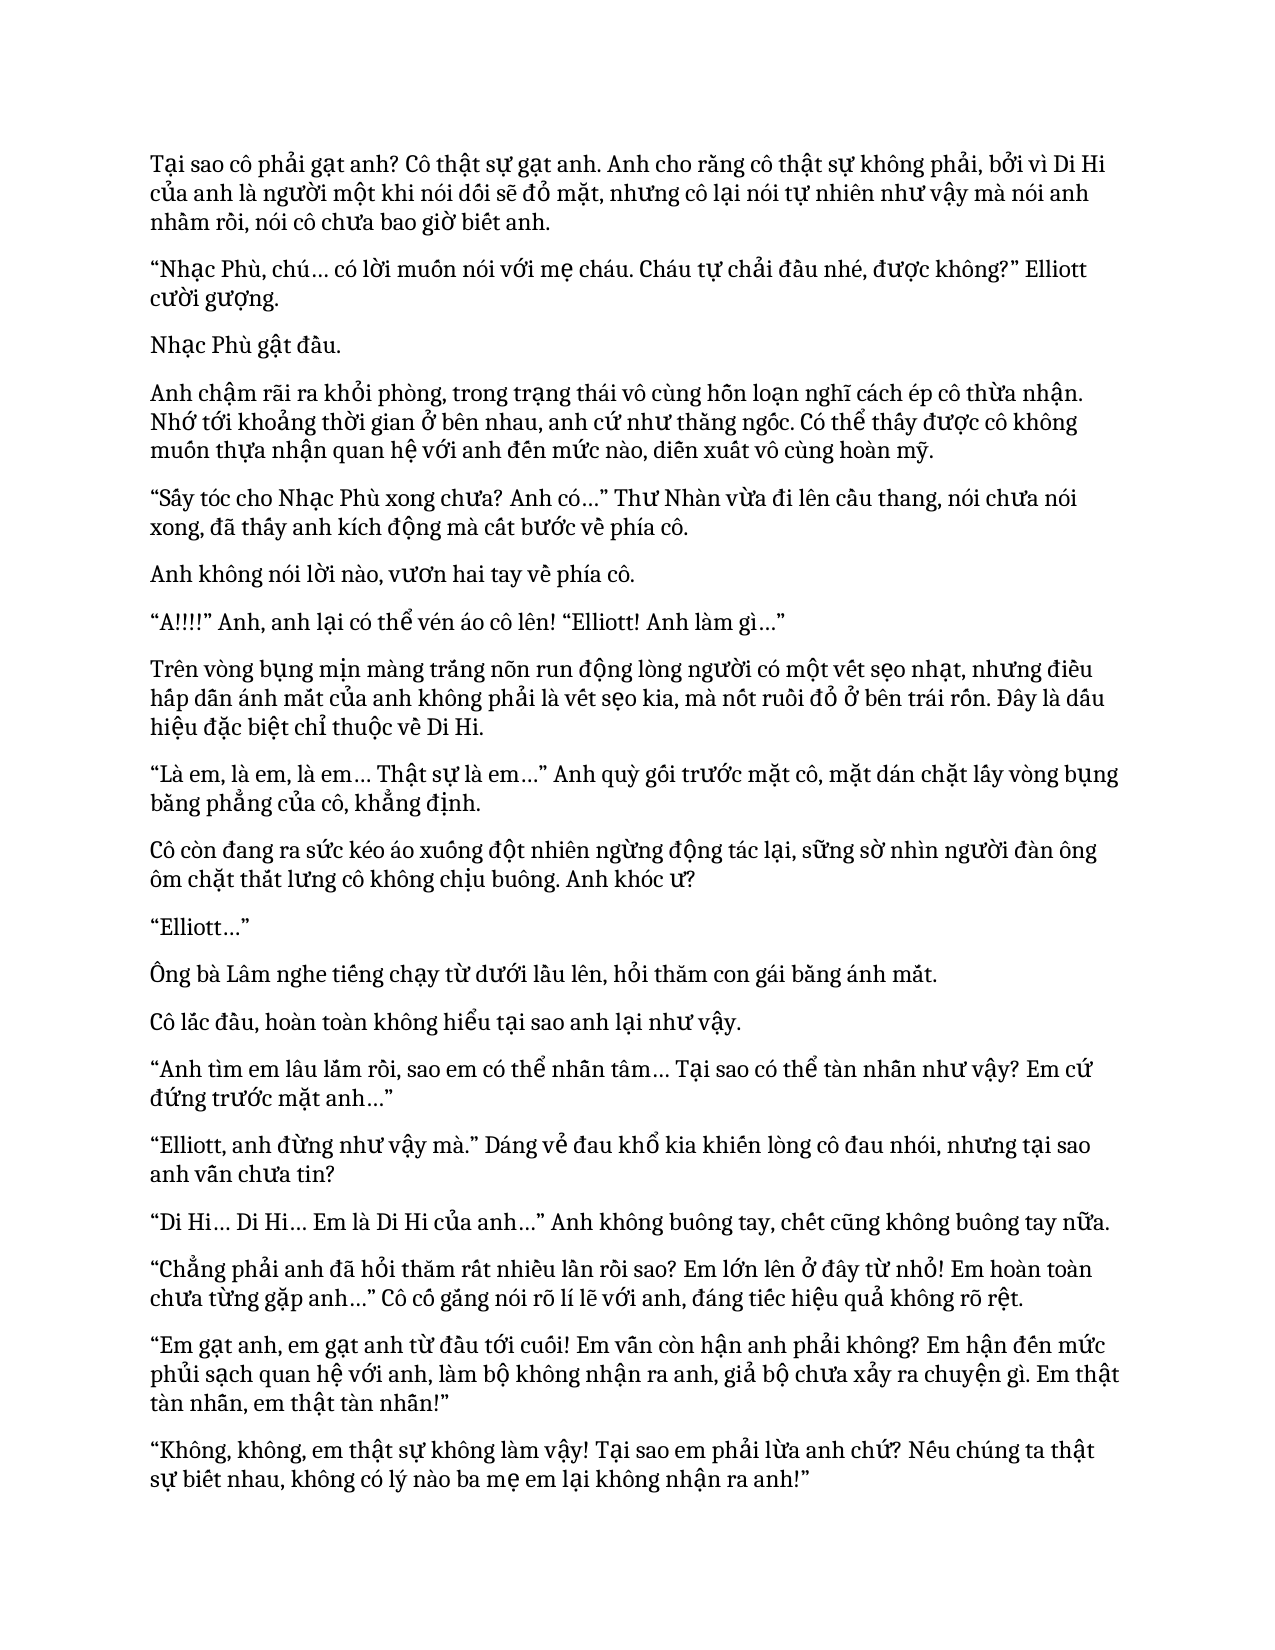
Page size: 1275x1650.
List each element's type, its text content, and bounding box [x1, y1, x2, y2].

text Cô lắc đầu, hoàn toàn không hiểu tại sao anh lại như vậy. [150, 1007, 1125, 1036]
text Anh không nói lời nào, vươn hai tay về phía cô. [150, 560, 1125, 589]
text “Chẳng phải anh đã hỏi thăm rất nhiều lần rồi sao? Em lớn lên ở đây từ nhỏ! Em hoàn toàn chưa từng gặp anh…” Cô cố gắng nói rõ lí lẽ với anh, đáng tiếc hiệu quả không rõ rệt. [150, 1255, 1125, 1312]
text Nhạc Phù gật đầu. [150, 331, 1125, 360]
text “Anh tìm em lâu lắm rồi, sao em có thể nhẫn tâm… Tại sao có thể tàn nhẫn như vậy? Em cứ đứng trước mặt anh…” [150, 1055, 1125, 1112]
text “Di Hi… Di Hi… Em là Di Hi của anh…” Anh không buông tay, chết cũng không buông tay nữa. [150, 1207, 1125, 1236]
text “Không, không, em thật sự không làm vậy! Tại sao em phải lừa anh chứ? Nếu chúng ta thật sự biết nhau, không có lý nào ba mẹ em lại không nhận ra anh!” [150, 1436, 1125, 1494]
text “Elliott, anh đừng như vậy mà.” Dáng vẻ đau khổ kia khiến lòng cô đau nhói, nhưng tại sao anh vẫn chưa tin? [150, 1131, 1125, 1189]
text Tại sao cô phải gạt anh? Cô thật sự gạt anh. Anh cho rằng cô thật sự không phải, bởi vì Di Hi của anh là người một khi nói dối sẽ đỏ mặt, nhưng cô lại nói tự nhiên như vậy mà nói anh nhầm rồi, nói cô chưa bao giờ biết anh. [150, 150, 1125, 236]
text Anh chậm rãi ra khỏi phòng, trong trạng thái vô cùng hỗn loạn nghĩ cách ép cô thừa nhận. Nhớ tới khoảng thời gian ở bên nhau, anh cứ như thằng ngốc. Có thể thấy được cô không muốn thựa nhận quan hệ với anh đến mức nào, diễn xuất vô cùng hoàn mỹ. [150, 379, 1125, 465]
text “Nhạc Phù, chú… có lời muốn nói với mẹ cháu. Cháu tự chải đầu nhé, được không?” Elliott cười gượng. [150, 255, 1125, 312]
text Cô còn đang ra sức kéo áo xuống đột nhiên ngừng động tác lại, sững sờ nhìn người đàn ông ôm chặt thắt lưng cô không chịu buông. Anh khóc ư? [150, 836, 1125, 894]
text “Elliott…” [150, 912, 1125, 941]
text “Em gạt anh, em gạt anh từ đầu tới cuối! Em vẫn còn hận anh phải không? Em hận đến mức phủi sạch quan hệ với anh, làm bộ không nhận ra anh, giả bộ chưa xảy ra chuyện gì. Em thật tàn nhẫn, em thật tàn nhẫn!” [150, 1331, 1125, 1417]
text “Là em, là em, là em… Thật sự là em…” Anh quỳ gối trước mặt cô, mặt dán chặt lấy vòng bụng bằng phẳng của cô, khẳng định. [150, 760, 1125, 817]
text Trên vòng bụng mịn màng trắng nõn run động lòng người có một vết sẹo nhạt, nhưng điều hấp dẫn ánh mắt của anh không phải là vết sẹo kia, mà nốt ruồi đỏ ở bên trái rốn. Đây là dấu hiệu đặc biệt chỉ thuộc về Di Hi. [150, 655, 1125, 741]
text “A!!!!” Anh, anh lại có thể vén áo cô lên! “Elliott! Anh làm gì…” [150, 607, 1125, 636]
text “Sấy tóc cho Nhạc Phù xong chưa? Anh có…” Thư Nhàn vừa đi lên cầu thang, nói chưa nói xong, đã thấy anh kích động mà cất bước về phía cô. [150, 484, 1125, 541]
text Ông bà Lâm nghe tiếng chạy từ dưới lầu lên, hỏi thăm con gái bằng ánh mắt. [150, 960, 1125, 989]
